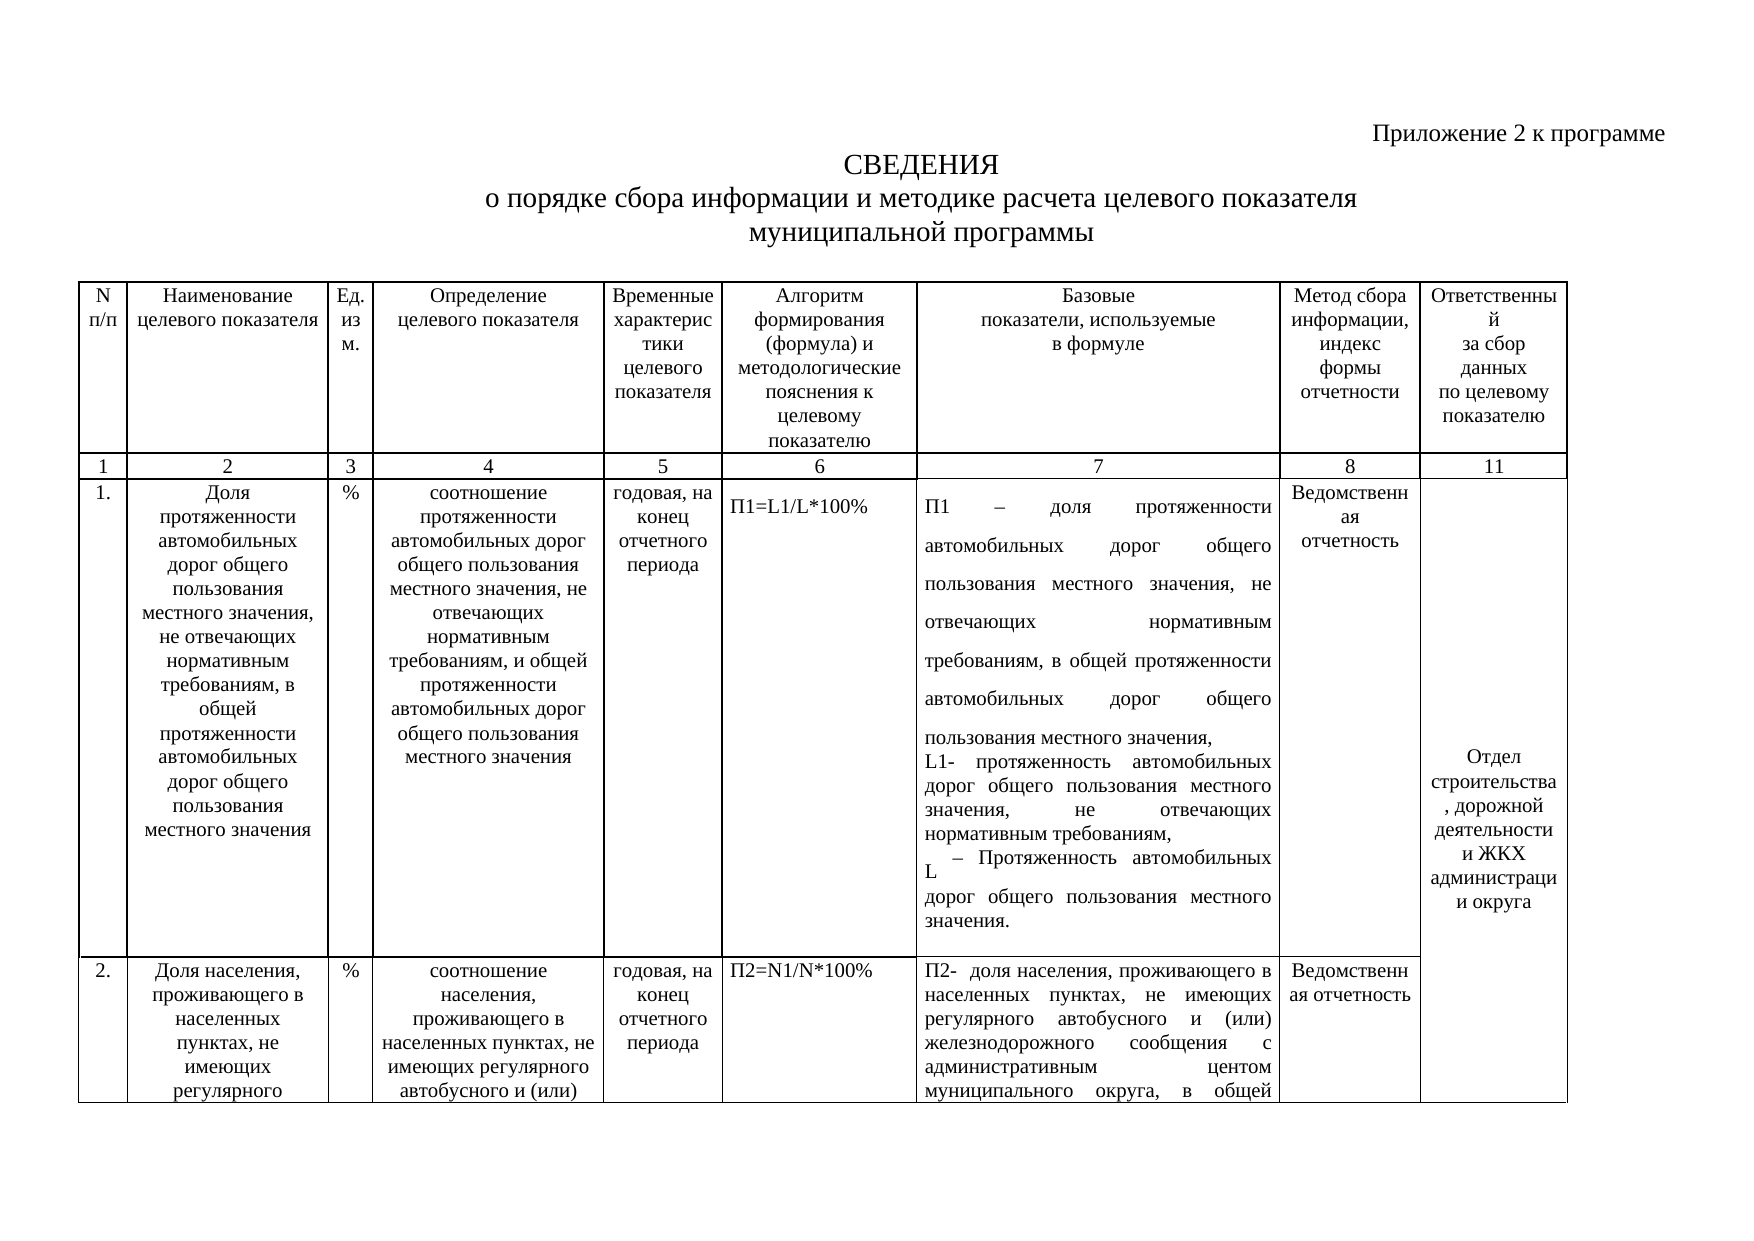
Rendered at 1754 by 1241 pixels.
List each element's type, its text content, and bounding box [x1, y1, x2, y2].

table_cell соотношение протяженности автомобильных дорог общего пользования местного значения, не отвечающих нормативным требованиям, и общей протяженности автомобильных дорог общего пользования местного значения [374, 480, 603, 956]
table_cell 7 [918, 454, 1279, 478]
table_cell П1=L1/L*100% [723, 480, 916, 956]
text Приложение 2 к программе [1240, 118, 1665, 147]
table_cell 2 [128, 454, 327, 478]
table_header N п/п [80, 283, 126, 452]
table_header Ед. изм. [329, 283, 372, 452]
table_cell П1 – доля протяженности автомобильных дорог общего пользования местного значения, не отвечающих нормативным требованиям, в общей протяженности автомобильных дорог общего пользования местного значения, L1- протяженность автомобильных дорог общего пользования местного значения, не отвечающих нормативным требованиям, L – Протяженность автомобильных дорог общего пользования местного значения. [917, 479, 1279, 956]
table_header Наименование целевого показателя [128, 283, 327, 452]
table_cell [604, 958, 722, 1102]
table_cell % [329, 480, 372, 956]
text о порядке сбора информации и методике расчета целевого показателя [177, 180, 1665, 214]
table_cell 6 [723, 454, 916, 478]
text Сведения [177, 147, 1665, 180]
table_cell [128, 958, 328, 1102]
table_cell 3 [329, 454, 372, 478]
table_header Метод сбора информации, индекс формы отчетности [1281, 283, 1419, 452]
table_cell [917, 957, 1279, 1102]
table_cell 5 [605, 454, 721, 478]
table_cell 1. [80, 480, 126, 956]
table_cell Отдел строительства, дорожной деятельности и ЖКХ администрации округа [1421, 479, 1567, 1102]
table_cell 2. [79, 957, 127, 1102]
table_header Определение целевого показателя [374, 283, 603, 452]
table_header Алгоритм формирования (формула) и методологические пояснения к целевому показателю [723, 283, 916, 452]
table_header Ответственный за сбор данных по целевому показателю [1421, 283, 1566, 452]
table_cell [1280, 957, 1420, 1102]
table_header Временные характеристики целевого показателя [605, 283, 721, 452]
table_cell 1 [80, 454, 126, 478]
table_cell Доля протяженности автомобильных дорог общего пользования местного значения, не отвечающих нормативным требованиям, в общей протяженности автомобильных дорог общего пользования местного значения [128, 480, 327, 956]
table_header Базовые показатели, используемые в формуле [918, 283, 1279, 452]
table_cell Ведомственная отчетность [1280, 479, 1420, 956]
table_cell годовая, на конец отчетного периода [605, 480, 721, 956]
table_cell % [329, 958, 372, 1102]
table_cell 8 [1281, 454, 1419, 478]
text муниципальной программы [177, 214, 1665, 247]
table_cell 11 [1421, 454, 1566, 478]
table_cell 4 [374, 454, 603, 478]
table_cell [373, 958, 603, 1102]
table_cell П2=N1/N*100% [723, 958, 916, 1102]
